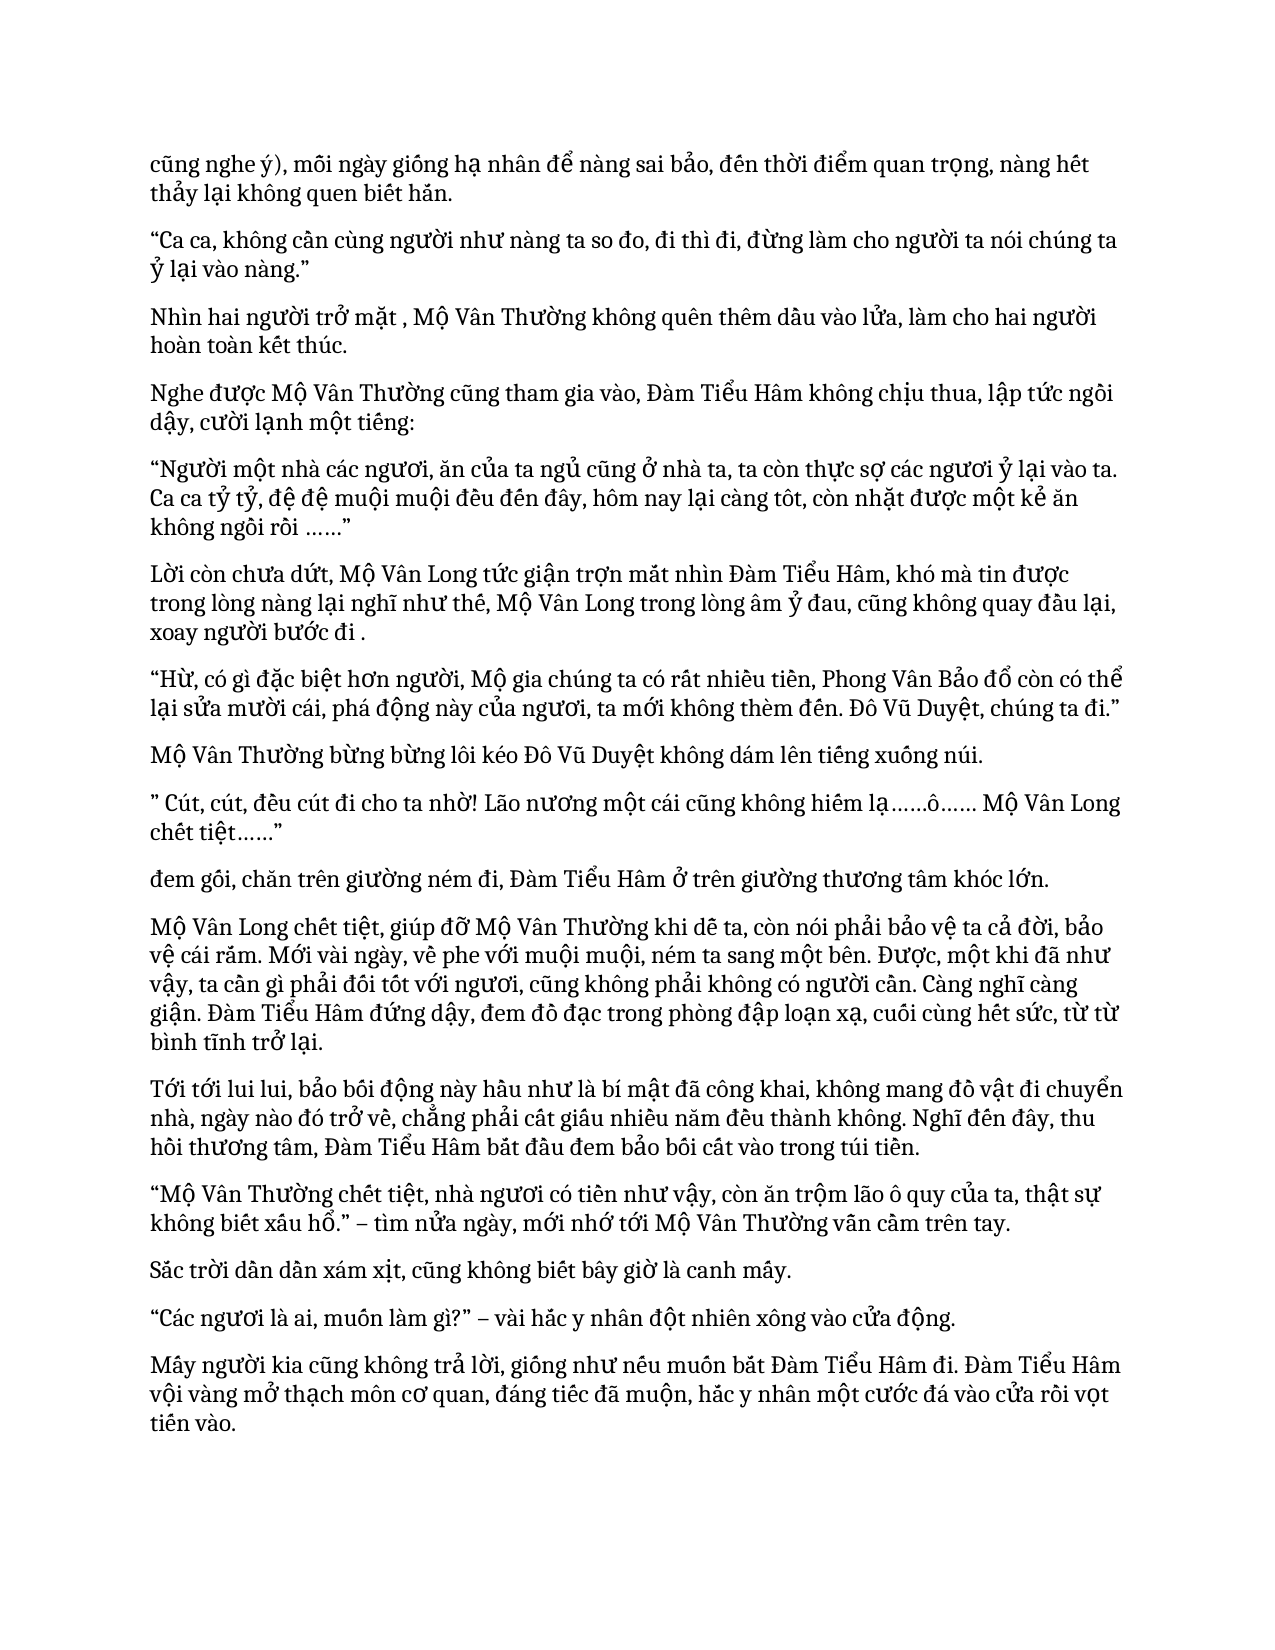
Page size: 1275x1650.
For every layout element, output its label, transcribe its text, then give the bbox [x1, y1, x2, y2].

text Mộ Vân Thường bừng bừng lôi kéo Đô Vũ Duyệt không dám lên tiếng xuống núi. [150, 741, 1125, 770]
text Sắc trời dần dần xám xịt, cũng không biết bây giờ là canh mấy. [150, 1256, 1125, 1285]
text Nghe được Mộ Vân Thường cũng tham gia vào, Đàm Tiểu Hâm không chịu thua, lập tức ngồi dậy, cười lạnh một tiếng: [150, 379, 1125, 436]
text ” Cút, cút, đều cút đi cho ta nhờ! Lão nương một cái cũng không hiếm lạ……ô…… Mộ Vân Long chết tiệt……” [150, 789, 1125, 846]
text Mộ Vân Long chết tiệt, giúp đỡ Mộ Vân Thường khi dễ ta, còn nói phải bảo vệ ta cả đời, bảo vệ cái rắm. Mới vài ngày, về phe với muội muội, ném ta sang một bên. Được, một khi đã như vậy, ta cần gì phải đối tốt với ngươi, cũng không phải không có người cần. Càng nghĩ càng giận. Đàm Tiểu Hâm đứng dậy, đem đồ đạc trong phòng đập loạn xạ, cuối cùng hết sức, từ từ bình tĩnh trở lại. [150, 912, 1125, 1056]
text “Ca ca, không cần cùng người như nàng ta so đo, đi thì đi, đừng làm cho người ta nói chúng ta ỷ lại vào nàng.” [150, 226, 1125, 284]
text “Các ngươi là ai, muốn làm gì?” – vài hắc y nhân đột nhiên xông vào cửa động. [150, 1304, 1125, 1332]
text “Hừ, có gì đặc biệt hơn người, Mộ gia chúng ta có rất nhiều tiền, Phong Vân Bảo đổ còn có thể lại sửa mười cái, phá động này của ngươi, ta mới không thèm đến. Đô Vũ Duyệt, chúng ta đi.” [150, 665, 1125, 722]
text Tới tới lui lui, bảo bối động này hầu như là bí mật đã công khai, không mang đồ vật đi chuyển nhà, ngày nào đó trở về, chẳng phải cất giấu nhiều năm đều thành không. Nghĩ đến đây, thu hồi thương tâm, Đàm Tiểu Hâm bắt đầu đem bảo bối cất vào trong túi tiền. [150, 1075, 1125, 1161]
text Nhìn hai người trở mặt , Mộ Vân Thường không quên thêm dầu vào lửa, làm cho hai người hoàn toàn kết thúc. [150, 302, 1125, 360]
text “Người một nhà các ngươi, ăn của ta ngủ cũng ở nhà ta, ta còn thực sợ các ngươi ỷ lại vào ta. Ca ca tỷ tỷ, đệ đệ muội muội đều đến đây, hôm nay lại càng tôt, còn nhặt được một kẻ ăn không ngồi rồi ……” [150, 455, 1125, 541]
text đem gối, chăn trên giường ném đi, Đàm Tiểu Hâm ở trên giường thương tâm khóc lớn. [150, 865, 1125, 894]
text “Mộ Vân Thường chết tiệt, nhà ngươi có tiền như vậy, còn ăn trộm lão ô quy của ta, thật sự không biết xấu hổ.” – tìm nửa ngày, mới nhớ tới Mộ Vân Thường vẫn cầm trên tay. [150, 1180, 1125, 1237]
text Mấy người kia cũng không trả lời, giống như nếu muốn bắt Đàm Tiểu Hâm đi. Đàm Tiểu Hâm vội vàng mở thạch môn cơ quan, đáng tiếc đã muộn, hắc y nhân một cước đá vào cửa rồi vọt tiến vào. [150, 1351, 1125, 1437]
text Lời còn chưa dứt, Mộ Vân Long tức giận trợn mắt nhìn Đàm Tiểu Hâm, khó mà tin được trong lòng nàng lại nghĩ như thế, Mộ Vân Long trong lòng âm ỷ đau, cũng không quay đầu lại, xoay người bước đi . [150, 560, 1125, 646]
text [150, 150, 1125, 207]
